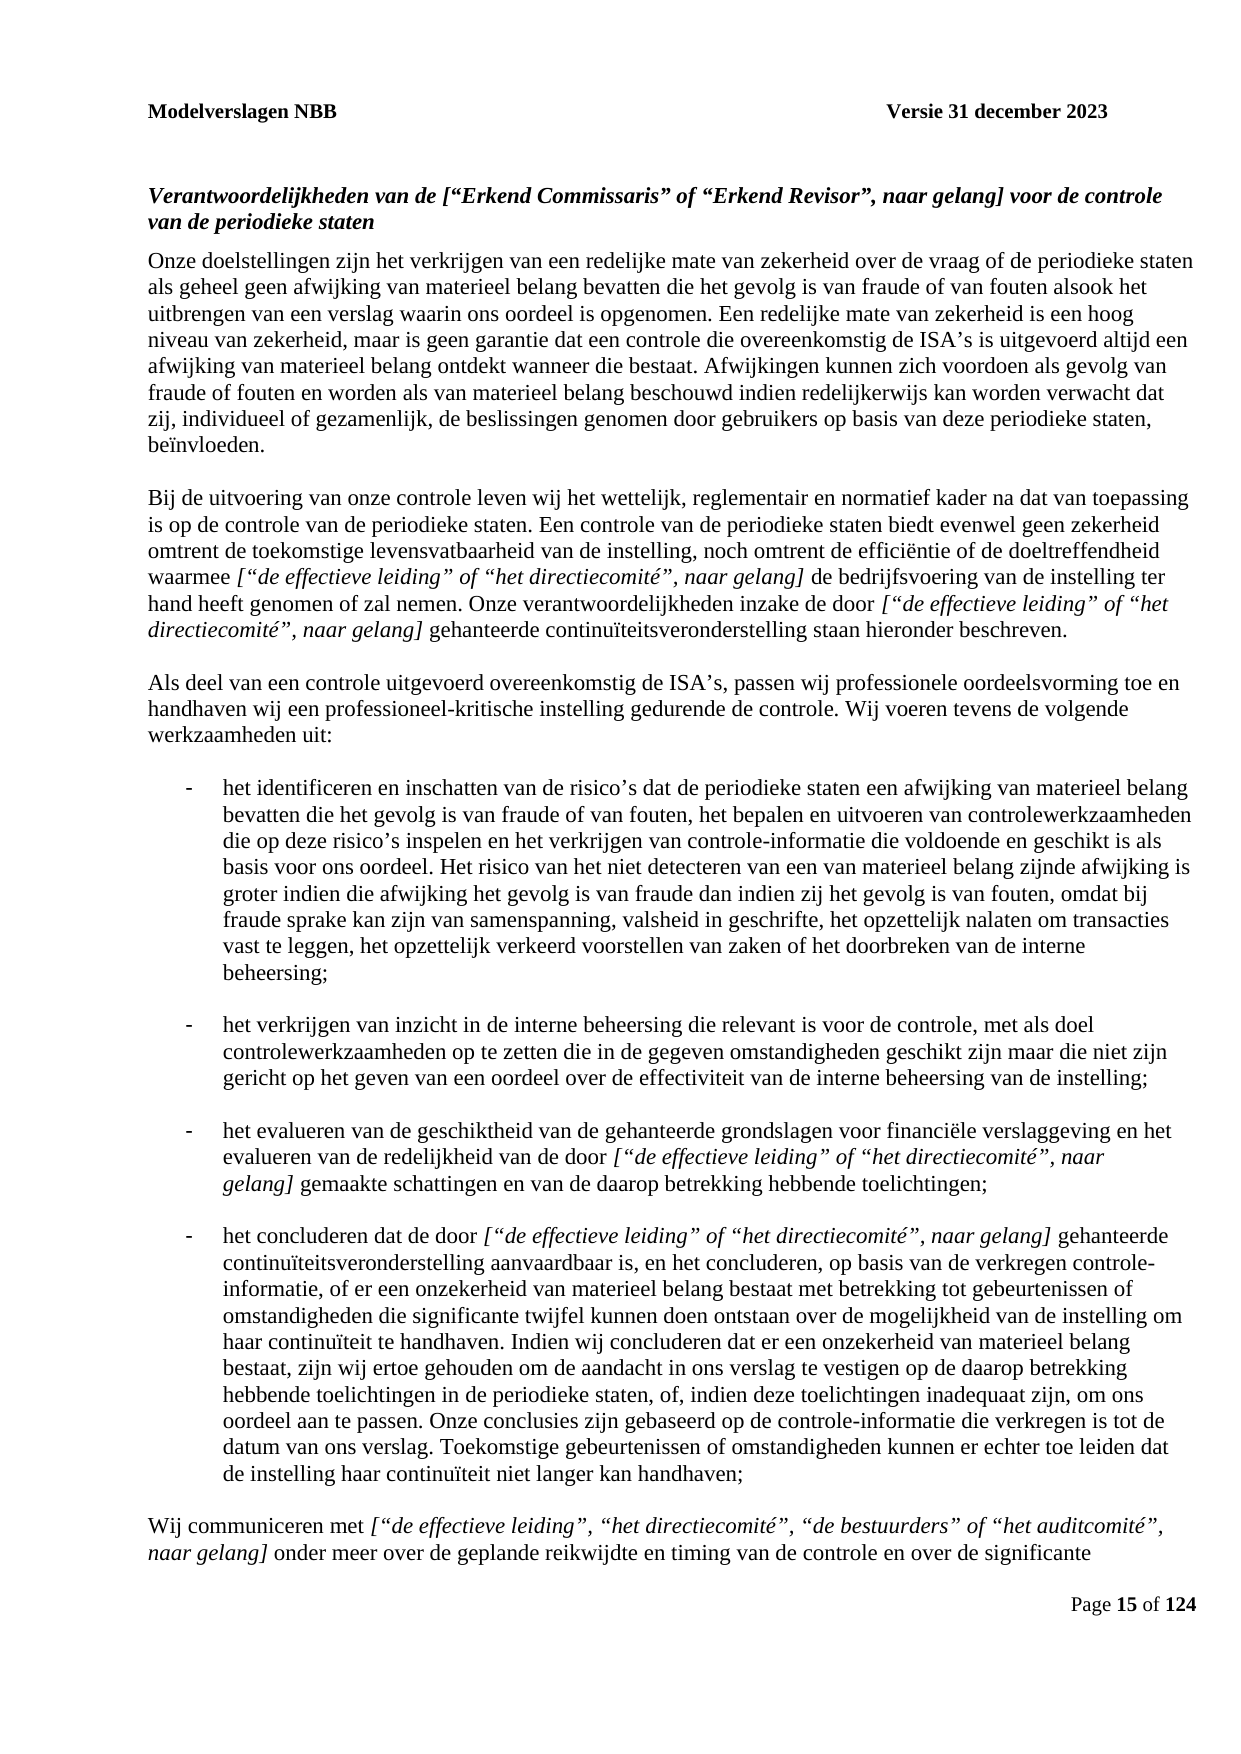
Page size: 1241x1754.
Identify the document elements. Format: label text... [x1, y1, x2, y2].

list het identificeren en inschatten van de risico’s dat de periodieke staten een afwijking van materieel belang bevatten die het gevolg is van fraude of van fouten, het bepalen en uitvoeren van controlewerkzaamheden die op deze risico’s inspelen en het verkrijgen van controle-informatie die voldoende en geschikt is als basis voor ons oordeel. Het risico van het niet detecteren van een van materieel belang zijnde afwijking is groter indien die afwijking het gevolg is van fraude dan indien zij het gevolg is van fouten, omdat bij fraude sprake kan zijn van samenspanning, valsheid in geschrifte, het opzettelijk nalaten om transacties vast te leggen, het opzettelijk verkeerd voorstellen van zaken of het doorbreken van de interne beheersing; [185, 774, 1196, 985]
text Als deel van een controle uitgevoerd overeenkomstig de ISA’s, passen wij professionele oordeelsvorming toe en handhaven wij een professioneel-kritische instelling gedurende de controle. Wij voeren tevens de volgende werkzaamheden uit: [148, 669, 1196, 748]
list het evalueren van de geschiktheid van de gehanteerde grondslagen voor financiële verslaggeving en het evalueren van de redelijkheid van de door [“de effectieve leiding” of “het directiecomité”, naar gelang] gemaakte schattingen en van de daarop betrekking hebbende toelichtingen; [185, 1117, 1196, 1196]
text Onze doelstellingen zijn het verkrijgen van een redelijke mate van zekerheid over de vraag of de periodieke staten als geheel geen afwijking van materieel belang bevatten die het gevolg is van fraude of van fouten alsook het uitbrengen van een verslag waarin ons oordeel is opgenomen. Een redelijke mate van zekerheid is een hoog niveau van zekerheid, maar is geen garantie dat een controle die overeenkomstig de ISA’s is uitgevoerd altijd een afwijking van materieel belang ontdekt wanneer die bestaat. Afwijkingen kunnen zich voordoen als gevolg van fraude of fouten en worden als van materieel belang beschouwd indien redelijkerwijs kan worden verwacht dat zij, individueel of gezamenlijk, de beslissingen genomen door gebruikers op basis van deze periodieke staten, beïnvloeden. [148, 247, 1196, 458]
text Bij de uitvoering van onze controle leven wij het wettelijk, reglementair en normatief kader na dat van toepassing is op de controle van de periodieke staten. Een controle van de periodieke staten biedt evenwel geen zekerheid omtrent de toekomstige levensvatbaarheid van de instelling, noch omtrent de efficiëntie of de doeltreffendheid waarmee [“de effectieve leiding” of “het directiecomité”, naar gelang] de bedrijfsvoering van de instelling ter hand heeft genomen of zal nemen. Onze verantwoordelijkheden inzake de door [“de effectieve leiding” of “het directiecomité”, naar gelang] gehanteerde continuïteitsveronderstelling staan hieronder beschreven. [148, 484, 1196, 642]
list het verkrijgen van inzicht in de interne beheersing die relevant is voor de controle, met als doel controlewerkzaamheden op te zetten die in de gegeven omstandigheden geschikt zijn maar die niet zijn gericht op het geven van een oordeel over de effectiviteit van de interne beheersing van de instelling; [185, 1011, 1196, 1091]
text Verantwoordelijkheden van de [“Erkend Commissaris” of “Erkend Revisor”, naar gelang] voor de controle van de periodieke staten [148, 182, 1196, 234]
list het concluderen dat de door [“de effectieve leiding” of “het directiecomité”, naar gelang] gehanteerde continuïteitsveronderstelling aanvaardbaar is, en het concluderen, op basis van de verkregen controle-informatie, of er een onzekerheid van materieel belang bestaat met betrekking tot gebeurtenissen of omstandigheden die significante twijfel kunnen doen ontstaan over de mogelijkheid van de instelling om haar continuïteit te handhaven. Indien wij concluderen dat er een onzekerheid van materieel belang bestaat, zijn wij ertoe gehouden om de aandacht in ons verslag te vestigen op de daarop betrekking hebbende toelichtingen in de periodieke staten, of, indien deze toelichtingen inadequaat zijn, om ons oordeel aan te passen. Onze conclusies zijn gebaseerd op de controle-informatie die verkregen is tot de datum van ons verslag. Toekomstige gebeurtenissen of omstandigheden kunnen er echter toe leiden dat de instelling haar continuïteit niet langer kan handhaven; [185, 1222, 1196, 1486]
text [148, 1512, 1196, 1565]
